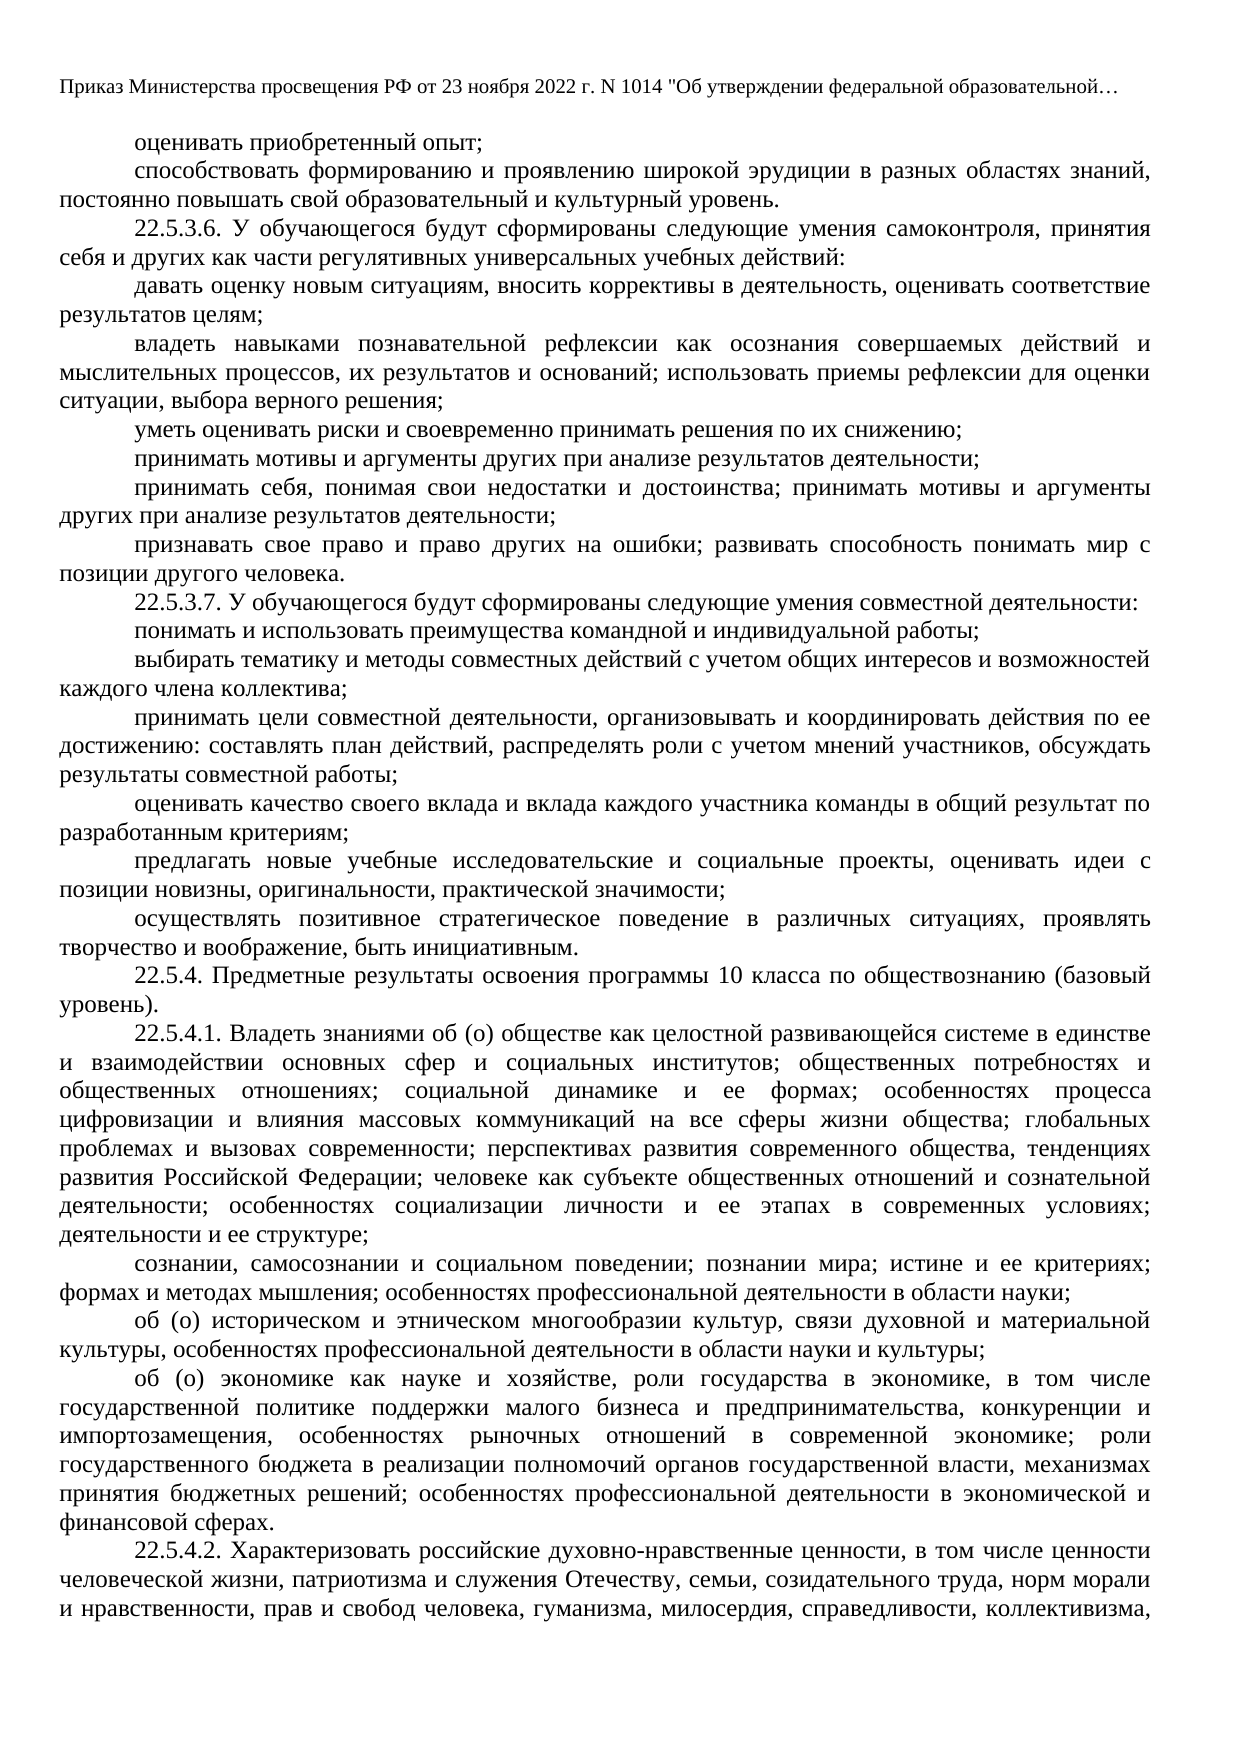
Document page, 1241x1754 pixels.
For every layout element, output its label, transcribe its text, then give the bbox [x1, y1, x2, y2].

text выбирать тематику и методы совместных действий с учетом общих интересов и возможностей каждого члена коллектива; [59, 644, 1152, 702]
text 22.5.4. Предметные результаты освоения программы 10 класса по обществознанию (базовый уровень). [59, 960, 1152, 1018]
text осуществлять позитивное стратегическое поведение в различных ситуациях, проявлять творчество и воображение, быть инициативным. [59, 903, 1152, 960]
text уметь оценивать риски и своевременно принимать решения по их снижению; [59, 414, 1152, 443]
text 22.5.3.6. У обучающегося будут сформированы следующие умения самоконтроля, принятия себя и других как части регулятивных универсальных учебных действий: [59, 213, 1152, 270]
text оценивать качество своего вклада и вклада каждого участника команды в общий результат по разработанным критериям; [59, 788, 1152, 845]
text понимать и использовать преимущества командной и индивидуальной работы; [59, 615, 1152, 644]
text принимать цели совместной деятельности, организовывать и координировать действия по ее достижению: составлять план действий, распределять роли с учетом мнений участников, обсуждать результаты совместной работы; [59, 702, 1152, 788]
text 22.5.3.7. У обучающегося будут сформированы следующие умения совместной деятельности: [59, 587, 1152, 615]
text принимать мотивы и аргументы других при анализе результатов деятельности; [59, 443, 1152, 472]
text оценивать приобретенный опыт; [59, 127, 1152, 155]
text давать оценку новым ситуациям, вносить коррективы в деятельность, оценивать соответствие результатов целям; [59, 270, 1152, 328]
text сознании, самосознании и социальном поведении; познании мира; истине и ее критериях; формах и методах мышления; особенностях профессиональной деятельности в области науки; [59, 1248, 1152, 1305]
text владеть навыками познавательной рефлексии как осознания совершаемых действий и мыслительных процессов, их результатов и оснований; использовать приемы рефлексии для оценки ситуации, выбора верного решения; [59, 328, 1152, 414]
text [59, 1535, 1152, 1622]
text предлагать новые учебные исследовательские и социальные проекты, оценивать идеи с позиции новизны, оригинальности, практической значимости; [59, 845, 1152, 903]
text об (о) историческом и этническом многообразии культур, связи духовной и материальной культуры, особенностях профессиональной деятельности в области науки и культуры; [59, 1305, 1152, 1363]
text принимать себя, понимая свои недостатки и достоинства; принимать мотивы и аргументы других при анализе результатов деятельности; [59, 472, 1152, 529]
text 22.5.4.1. Владеть знаниями об (о) обществе как целостной развивающейся системе в единстве и взаимодействии основных сфер и социальных институтов; общественных потребностях и общественных отношениях; социальной динамике и ее формах; особенностях процесса цифровизации и влияния массовых коммуникаций на все сферы жизни общества; глобальных проблемах и вызовах современности; перспективах развития современного общества, тенденциях развития Российской Федерации; человеке как субъекте общественных отношений и сознательной деятельности; особенностях социализации личности и ее этапах в современных условиях; деятельности и ее структуре; [59, 1018, 1152, 1248]
text об (о) экономике как науке и хозяйстве, роли государства в экономике, в том числе государственной политике поддержки малого бизнеса и предпринимательства, конкуренции и импортозамещения, особенностях рыночных отношений в современной экономике; роли государственного бюджета в реализации полномочий органов государственной власти, механизмах принятия бюджетных решений; особенностях профессиональной деятельности в экономической и финансовой сферах. [59, 1363, 1152, 1535]
text признавать свое право и право других на ошибки; развивать способность понимать мир с позиции другого человека. [59, 529, 1152, 587]
text способствовать формированию и проявлению широкой эрудиции в разных областях знаний, постоянно повышать свой образовательный и культурный уровень. [59, 155, 1152, 213]
